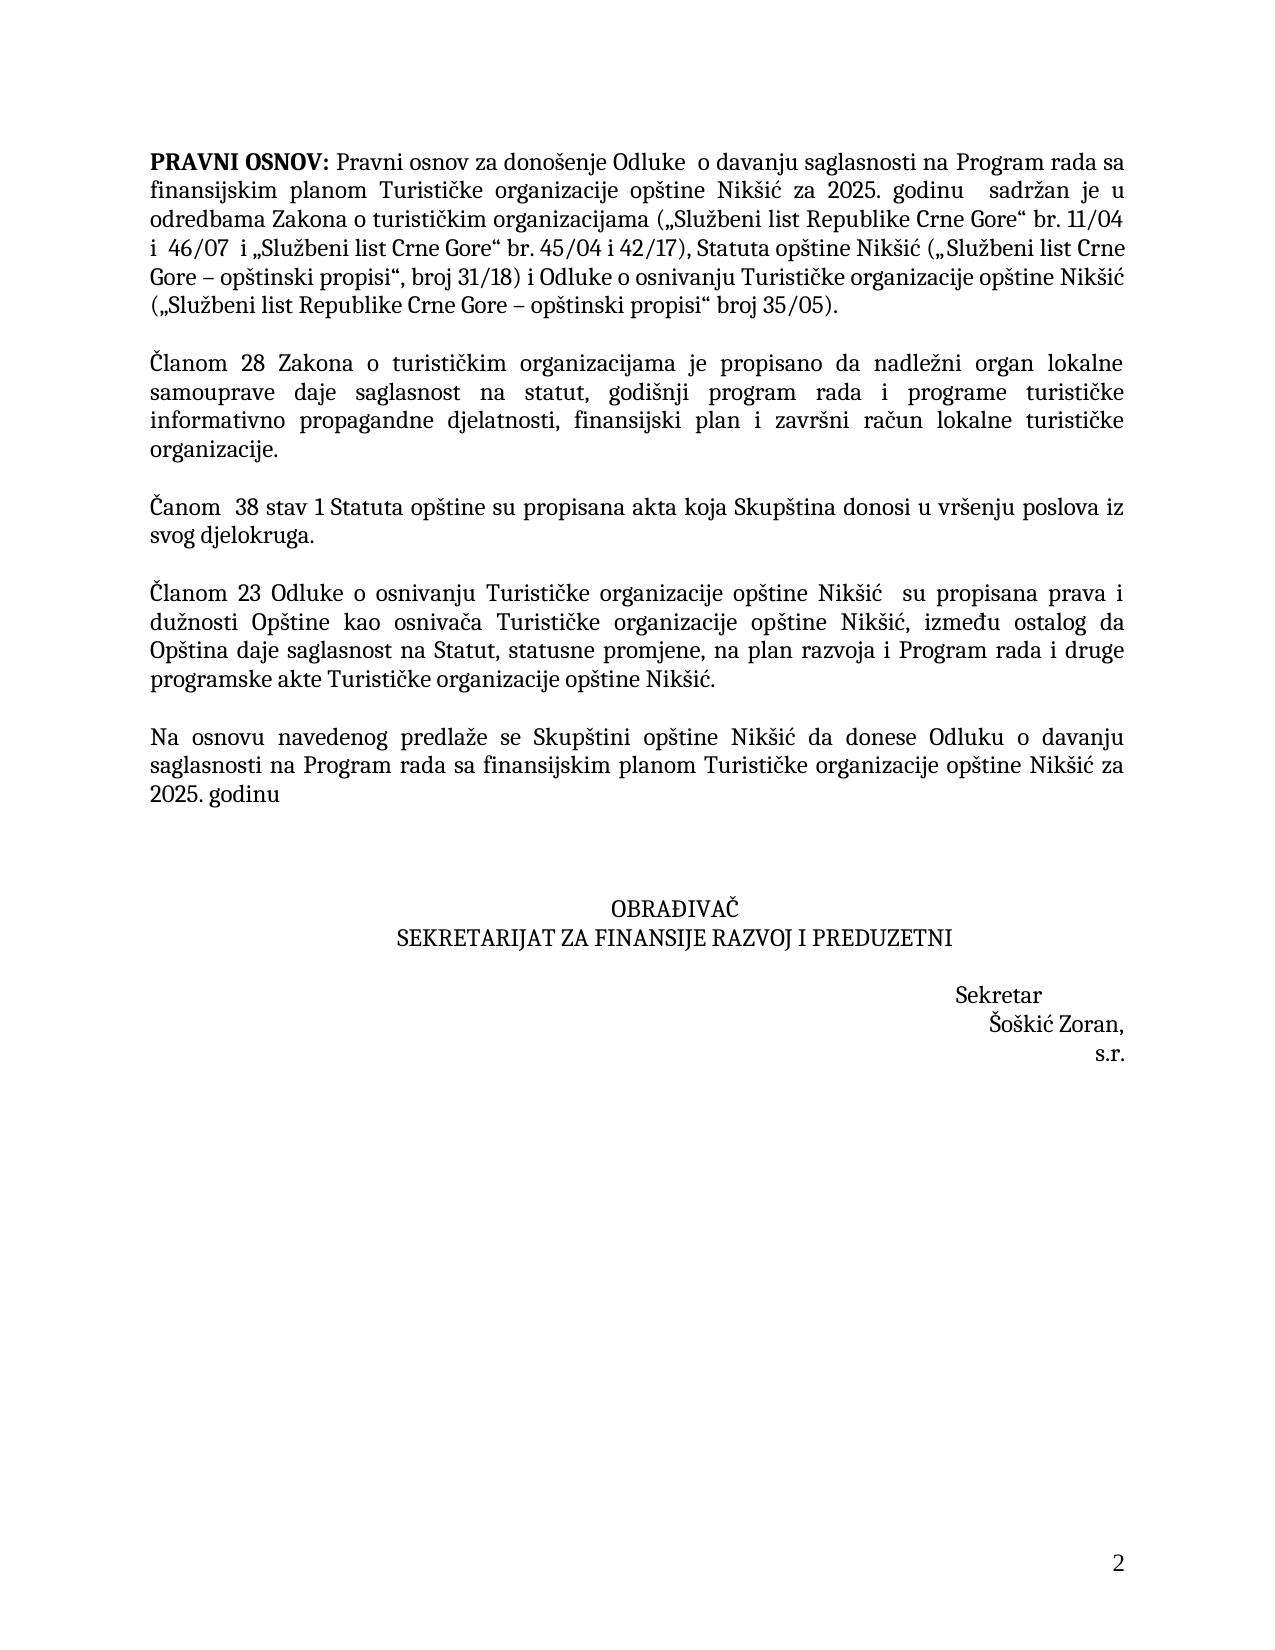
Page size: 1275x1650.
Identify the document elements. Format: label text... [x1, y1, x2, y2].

text Sekretar [150, 981, 1125, 1010]
text Članom 28 Zakona o turističkim organizacijama je propisano da nadležni organ lokalne samouprave daje saglasnost na statut, godišnji program rada i programe turističke informativno propagandne djelatnosti, finansijski plan i završni račun lokalne turističke organizacije. [150, 349, 1125, 464]
text Članom 23 Odluke o osnivanju Turističke organizacije opštine Nikšić su propisana prava i dužnosti Opštine kao osnivača Turističke organizacije opštine Nikšić, između ostalog da Opština daje saglasnost na Statut, statusne promjene, na plan razvoja i Program rada i druge programske akte Turističke organizacije opštine Nikšić. [150, 579, 1125, 694]
text SEKRETARIJAT ZA FINANSIJE RAZVOJ I PREDUZETNI [150, 924, 1125, 953]
text Na osnovu navedenog predlaže se Skupštini opštine Nikšić da donese Odluku o davanju saglasnosti na Program rada sa finansijskim planom Turističke organizacije opštine Nikšić za 2025. godinu [150, 723, 1125, 809]
text OBRAĐIVAČ [150, 895, 1125, 924]
text PRAVNI OSNOV: Pravni osnov za donošenje Odluke o davanju saglasnosti na Program rada sa finansijskim planom Turističke organizacije opštine Nikšić za 2025. godinu sadržan je u odredbama Zakona o turističkim organizacijama („Službeni list Republike Crne Gore“ br. 11/04 i 46/07 i „Službeni list Crne Gore“ br. 45/04 i 42/17), Statuta opštine Nikšić („Službeni list Crne Gore – opštinski propisi“, broj 31/18) i Odluke o osnivanju Turističke organizacije opštine Nikšić („Službeni list Republike Crne Gore – opštinski propisi“ broj 35/05). [150, 148, 1125, 320]
text Šoškić Zoran, s.r. [50, 1010, 1125, 1068]
text Čanom 38 stav 1 Statuta opštine su propisana akta koja Skupština donosi u vršenju poslova iz svog djelokruga. [150, 493, 1125, 550]
